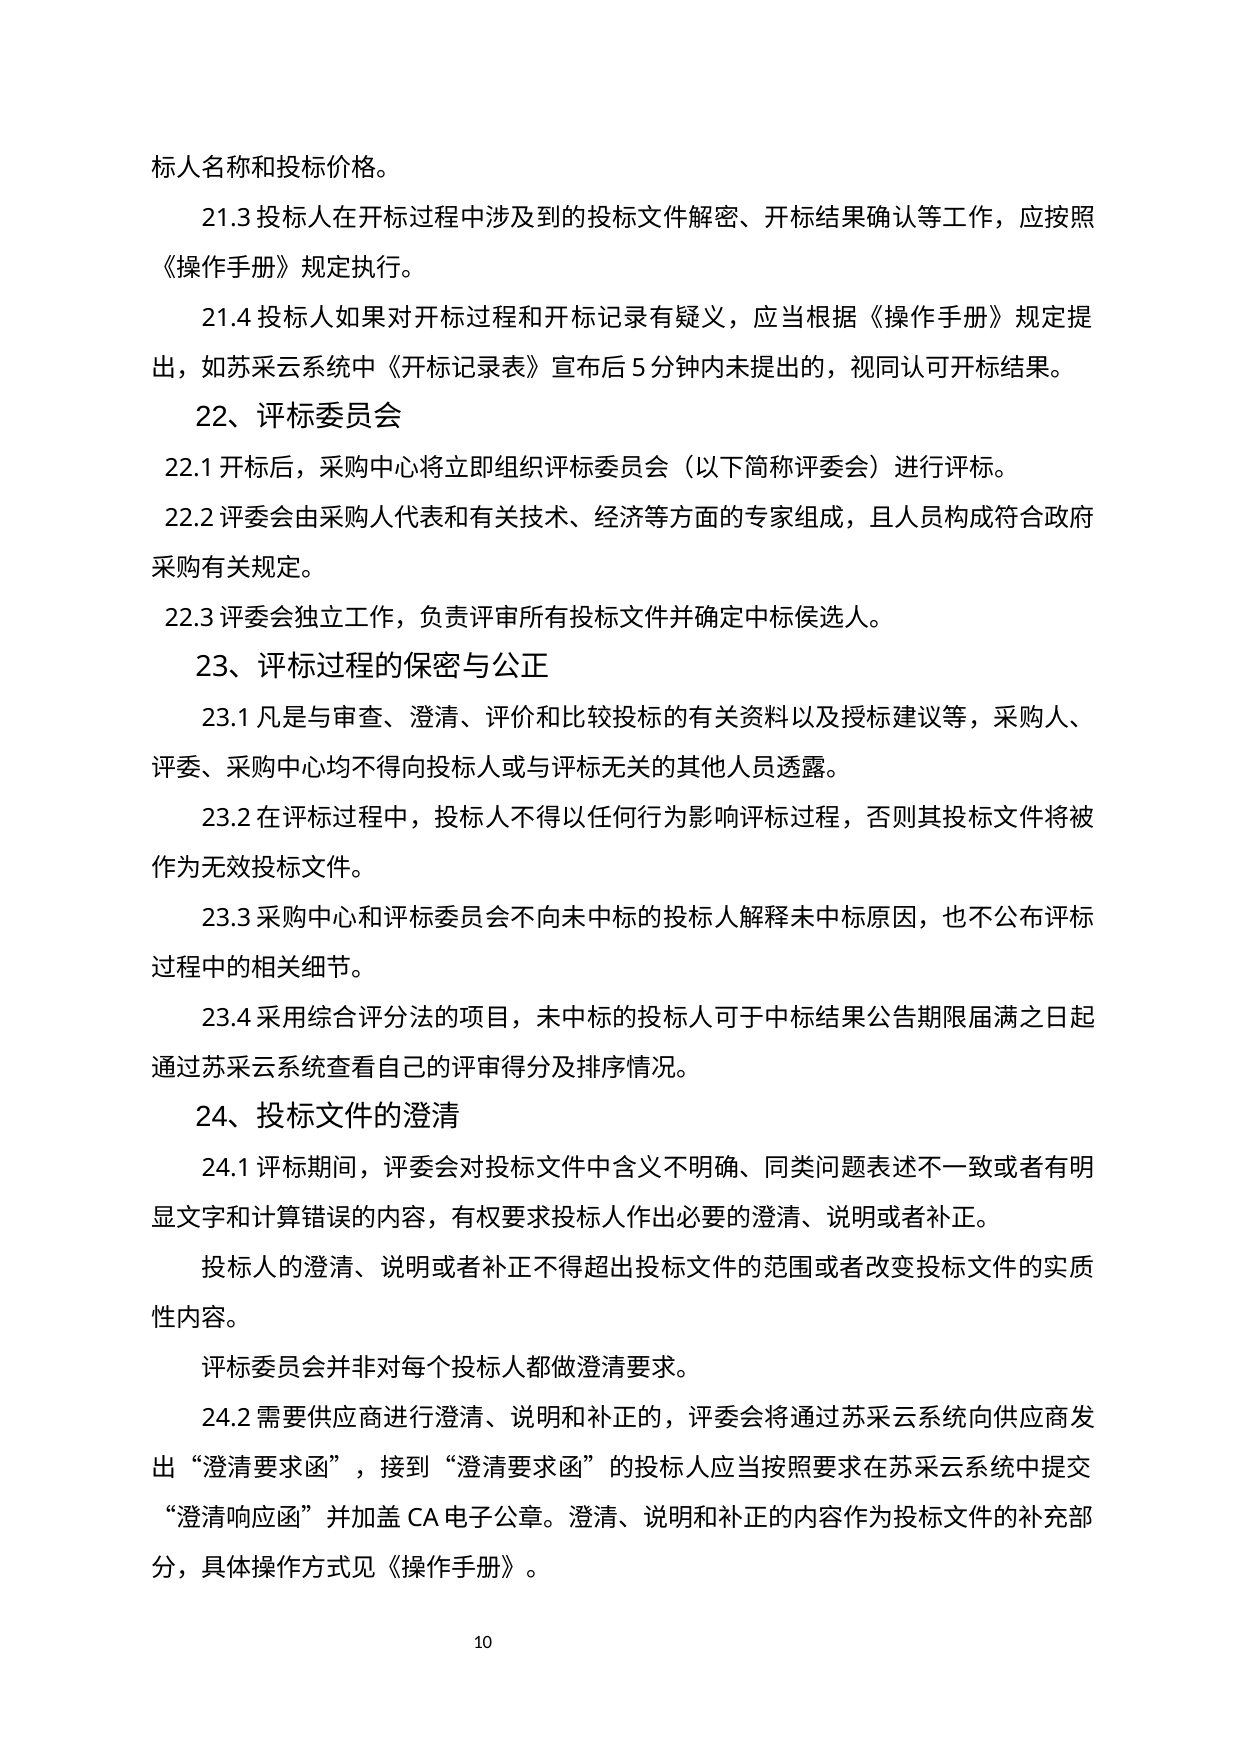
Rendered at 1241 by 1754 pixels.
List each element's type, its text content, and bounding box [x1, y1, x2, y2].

text 23、评标过程的保密与公正 [151, 636, 1095, 686]
text 23.1凡是与审查、澄清、评价和比较投标的有关资料以及授标建议等，采购人、评委、采购中心均不得向投标人或与评标无关的其他人员透露。 [151, 686, 1095, 786]
text 评标委员会并非对每个投标人都做澄清要求。 [151, 1336, 1095, 1386]
text 24、投标文件的澄清 [151, 1086, 1095, 1136]
text 22、评标委员会 [151, 386, 1095, 436]
text 投标人的澄清、说明或者补正不得超出投标文件的范围或者改变投标文件的实质性内容。 [151, 1236, 1095, 1336]
text 21.3投标人在开标过程中涉及到的投标文件解密、开标结果确认等工作，应按照《操作手册》规定执行。 [151, 186, 1095, 286]
text 23.2在评标过程中，投标人不得以任何行为影响评标过程，否则其投标文件将被作为无效投标文件。 [151, 786, 1095, 886]
text 22.1开标后，采购中心将立即组织评标委员会（以下简称评委会）进行评标。 [151, 436, 1095, 486]
text 23.3采购中心和评标委员会不向未中标的投标人解释未中标原因，也不公布评标过程中的相关细节。 [151, 886, 1095, 986]
text 24.1评标期间，评委会对投标文件中含义不明确、同类问题表述不一致或者有明显文字和计算错误的内容，有权要求投标人作出必要的澄清、说明或者补正。 [151, 1136, 1095, 1236]
text 24.2需要供应商进行澄清、说明和补正的，评委会将通过苏采云系统向供应商发出“澄清要求函”，接到“澄清要求函”的投标人应当按照要求在苏采云系统中提交“澄清响应函”并加盖CA电子公章。澄清、说明和补正的内容作为投标文件的补充部分，具体操作方式见《操作手册》。 [151, 1386, 1095, 1586]
text 22.3评委会独立工作，负责评审所有投标文件并确定中标侯选人。 [151, 586, 1095, 636]
text 21.4投标人如果对开标过程和开标记录有疑义，应当根据《操作手册》规定提出，如苏采云系统中《开标记录表》宣布后5分钟内未提出的，视同认可开标结果。 [151, 286, 1095, 386]
text 23.4采用综合评分法的项目，未中标的投标人可于中标结果公告期限届满之日起通过苏采云系统查看自己的评审得分及排序情况。 [151, 986, 1095, 1086]
text 22.2评委会由采购人代表和有关技术、经济等方面的专家组成，且人员构成符合政府采购有关规定。 [151, 486, 1095, 586]
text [151, 136, 1095, 186]
